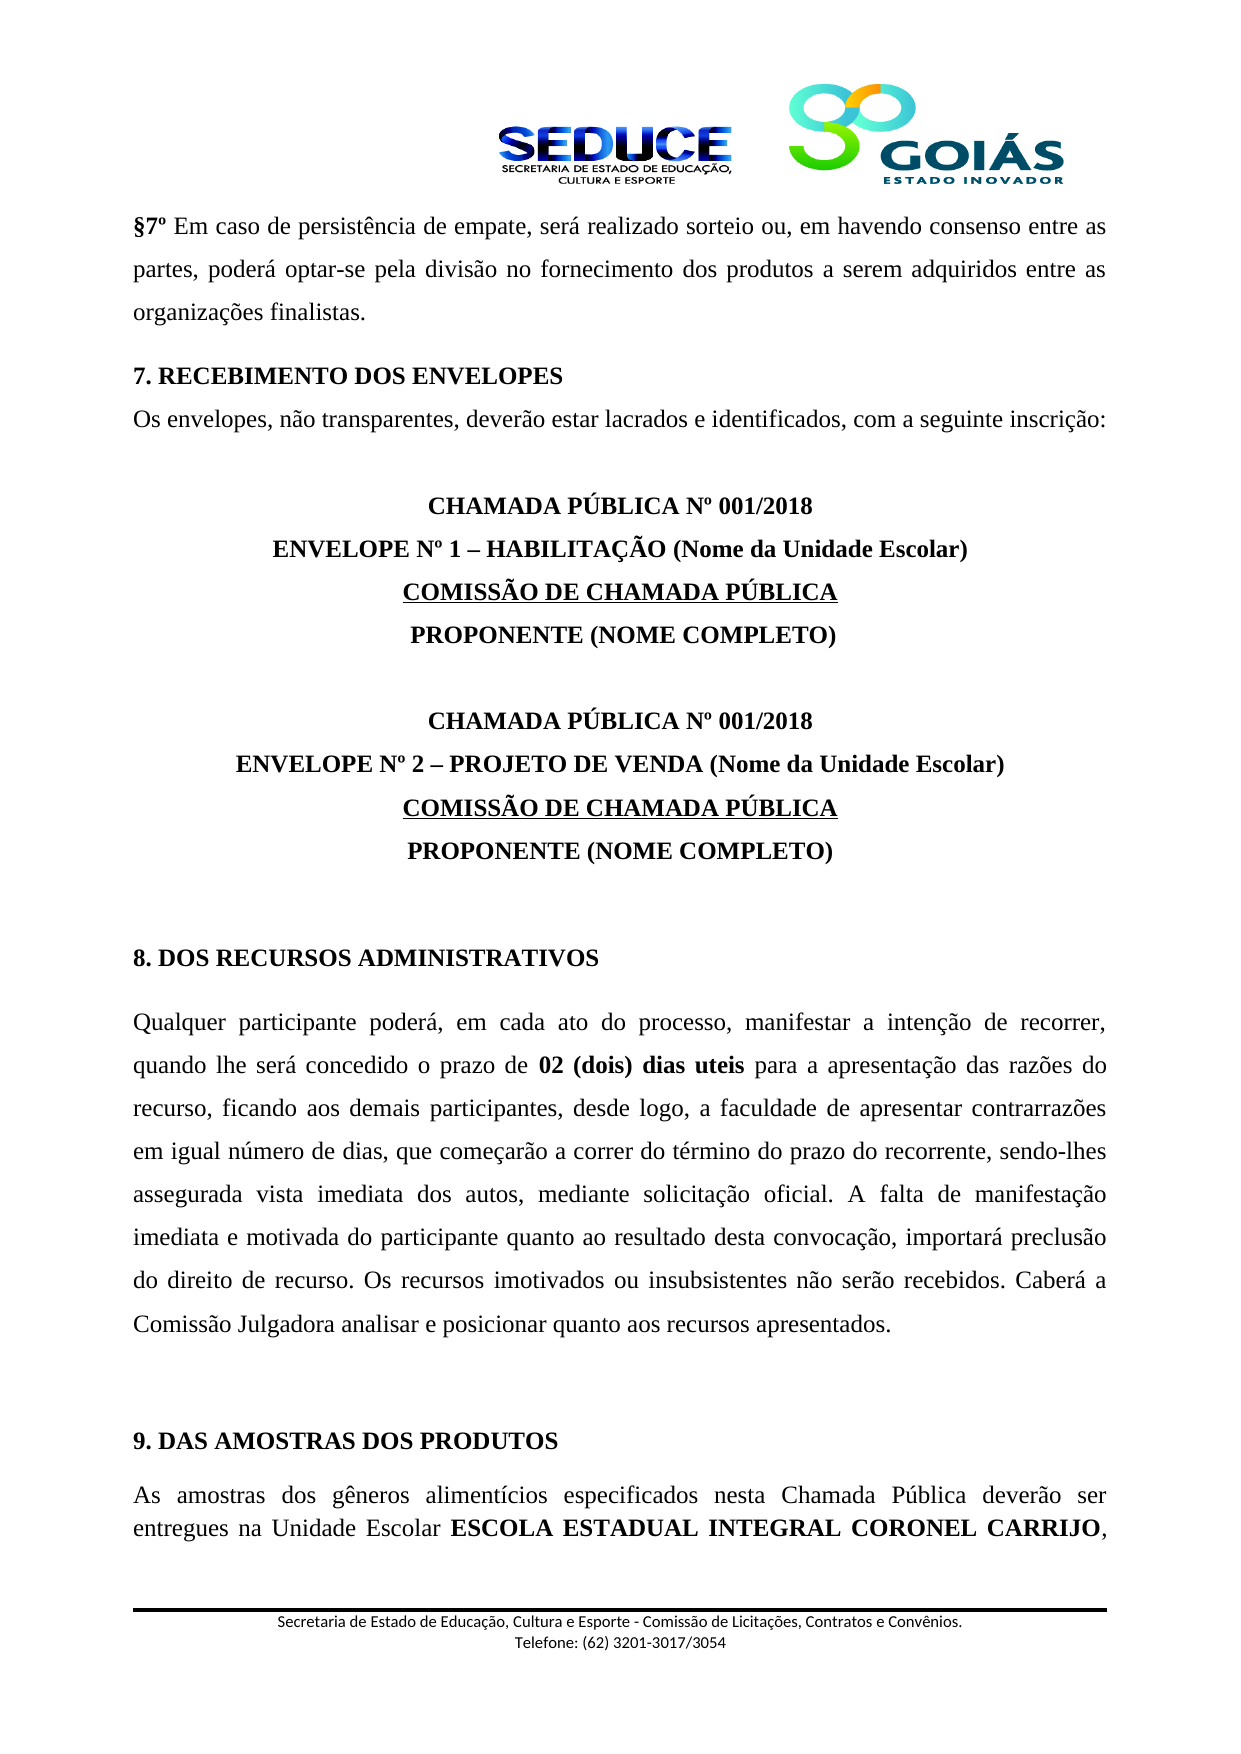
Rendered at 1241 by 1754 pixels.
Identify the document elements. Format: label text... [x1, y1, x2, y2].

text 7. RECEBIMENTO DOS ENVELOPES [133, 361, 1107, 390]
text CHAMADA PÚBLICA Nº 001/2018 [133, 706, 1107, 735]
text §7º Em caso de persistência de empate, será realizado sorteio ou, em havendo consenso entre as partes, poderá optar-se pela divisão no fornecimento dos produtos a serem adquiridos entre as organizações finalistas. [133, 211, 1107, 326]
text PROPONENTE (NOME COMPLETO) [133, 620, 1107, 649]
text COMISSÃO DE CHAMADA PÚBLICA [133, 793, 1107, 821]
text CHAMADA PÚBLICA Nº 001/2018 [133, 491, 1107, 519]
text Qualquer participante poderá, em cada ato do processo, manifestar a intenção de recorrer, quando lhe será concedido o prazo de 02 (dois) dias uteis para a apresentação das razões do recurso, ficando aos demais participantes, desde logo, a faculdade de apresentar contrarrazões em igual número de dias, que começarão a correr do término do prazo do recorrente, sendo-lhes assegurada vista imediata dos autos, mediante solicitação oficial. A falta de manifestação imediata e motivada do participante quanto ao resultado desta convocação, importará preclusão do direito de recurso. Os recursos imotivados ou insubsistentes não serão recebidos. Caberá a Comissão Julgadora analisar e posicionar quanto aos recursos apresentados. [133, 1007, 1107, 1337]
text Os envelopes, não transparentes, deverão estar lacrados e identificados, com a seguinte inscrição: [133, 404, 1107, 433]
text 8. DOS RECURSOS ADMINISTRATIVOS [133, 943, 1107, 972]
text ENVELOPE Nº 2 – PROJETO DE VENDA (Nome da Unidade Escolar) [133, 749, 1107, 778]
text 9. DAS AMOSTRAS DOS PRODUTOS [133, 1426, 1013, 1455]
text PROPONENTE (NOME COMPLETO) [133, 836, 1107, 864]
text COMISSÃO DE CHAMADA PÚBLICA [133, 577, 1107, 606]
picture [477, 73, 1108, 212]
text ENVELOPE Nº 1 – HABILITAÇÃO (Nome da Unidade Escolar) [133, 534, 1107, 563]
